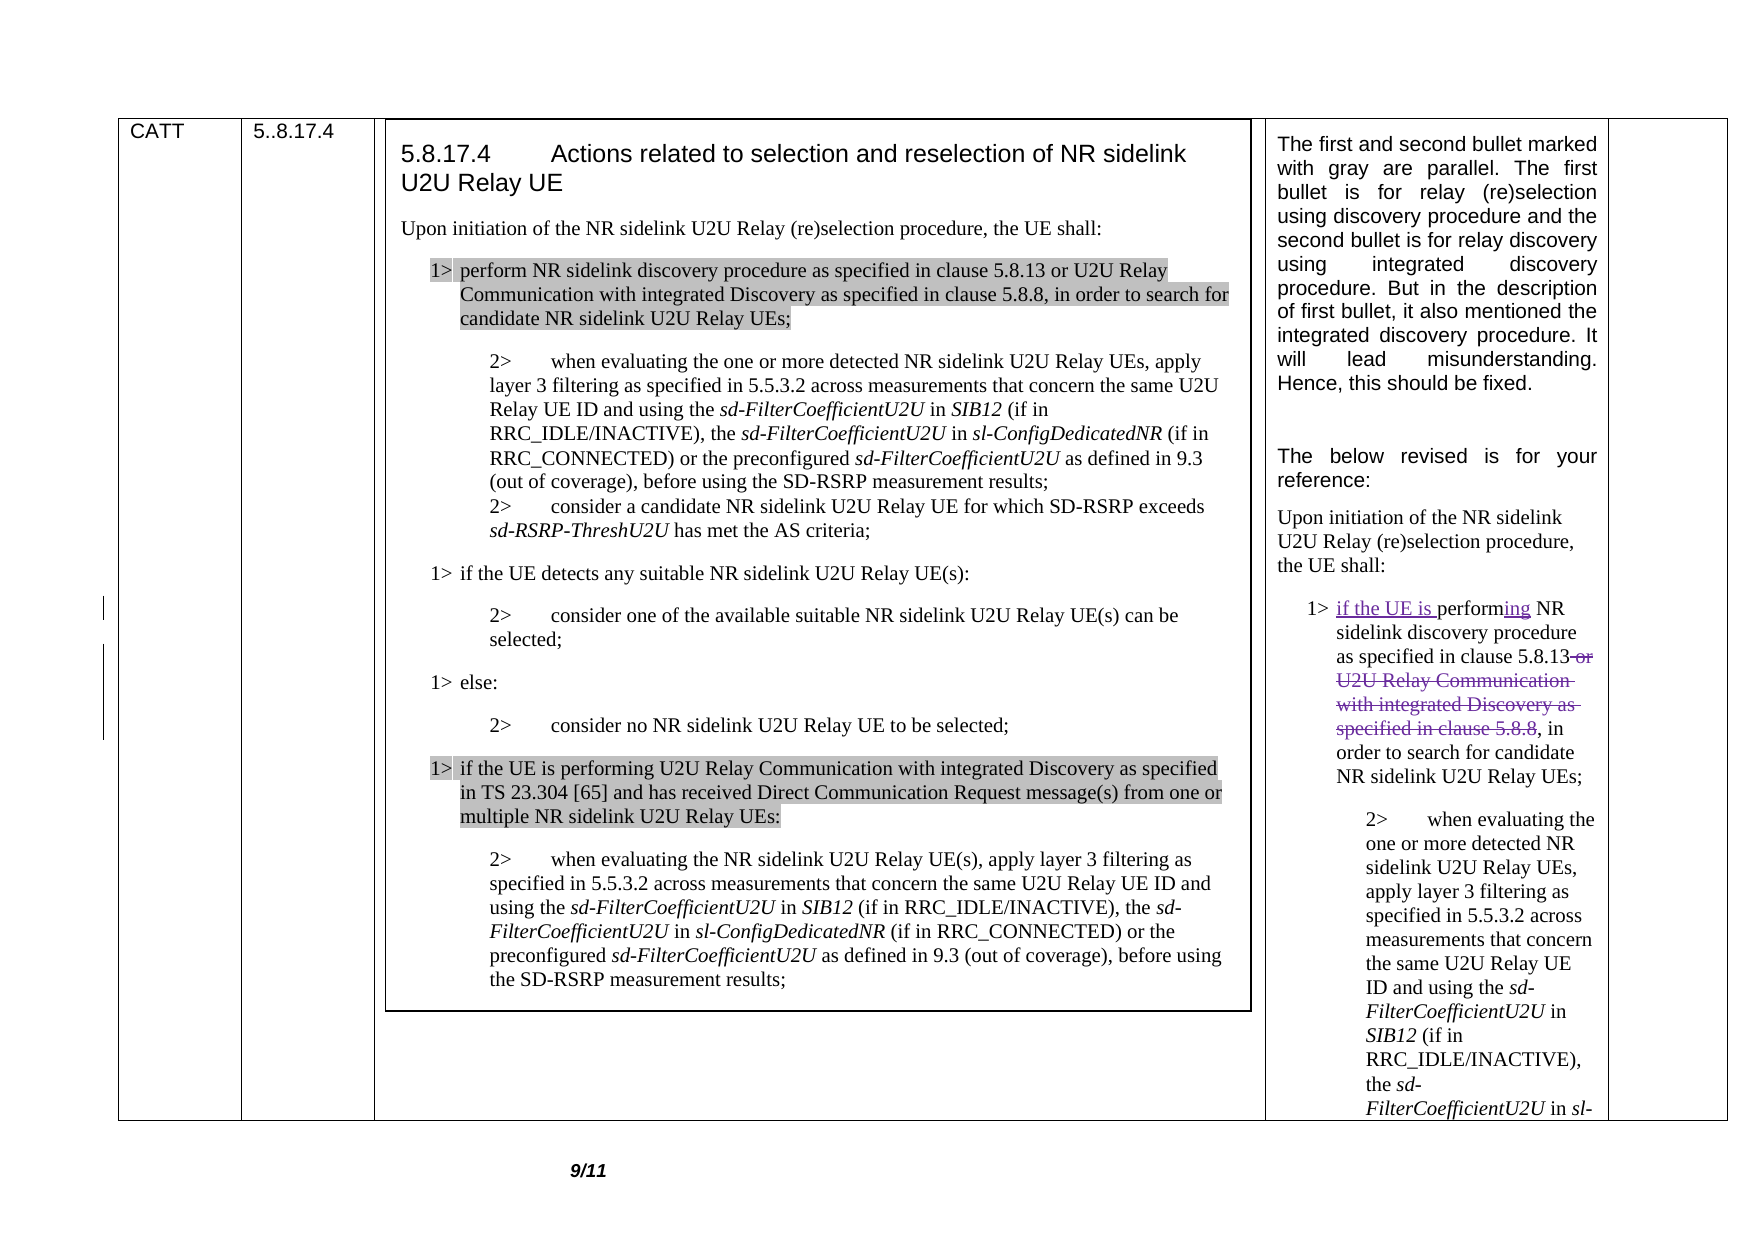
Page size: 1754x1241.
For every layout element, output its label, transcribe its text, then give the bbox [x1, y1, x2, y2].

table_cell CATT [119, 119, 241, 1119]
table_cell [1266, 119, 1608, 1119]
table_cell [1609, 119, 1727, 1119]
table_cell 5..8.17.4 [242, 119, 374, 1119]
table_cell [375, 119, 1265, 1119]
